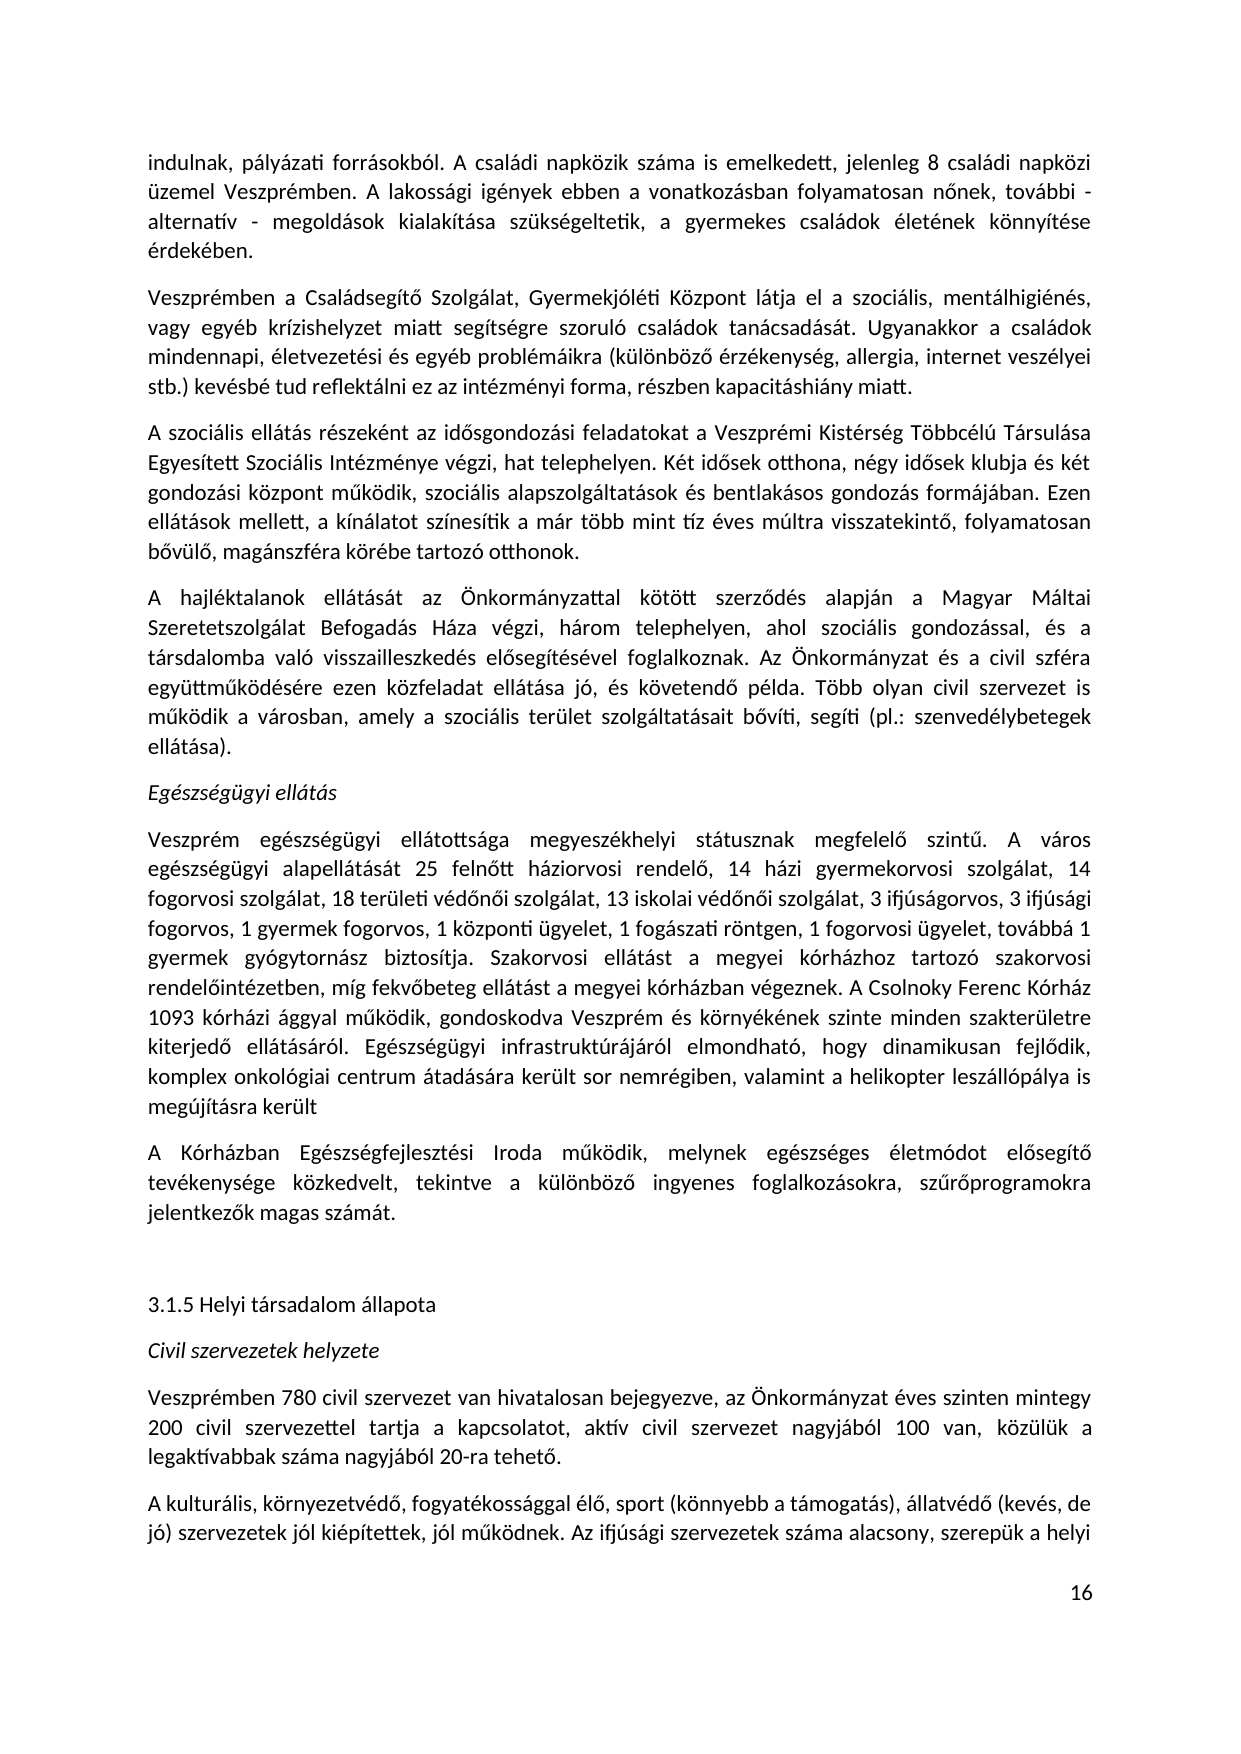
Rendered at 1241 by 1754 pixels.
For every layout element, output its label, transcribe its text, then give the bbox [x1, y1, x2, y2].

text Veszprém egészségügyi ellátottsága megyeszékhelyi státusznak megfelelő szintű. A város egészségügyi alapellátását 25 felnőtt háziorvosi rendelő, 14 házi gyermekorvosi szolgálat, 14 fogorvosi szolgálat, 18 területi védőnői szolgálat, 13 iskolai védőnői szolgálat, 3 ifjúságorvos, 3 ifjúsági fogorvos, 1 gyermek fogorvos, 1 központi ügyelet, 1 fogászati röntgen, 1 fogorvosi ügyelet, továbbá 1 gyermek gyógytornász biztosítja. Szakorvosi ellátást a megyei kórházhoz tartozó szakorvosi rendelőintézetben, míg fekvőbeteg ellátást a megyei kórházban végeznek. A Csolnoky Ferenc Kórház 1093 kórházi ággyal működik, gondoskodva Veszprém és környékének szinte minden szakterületre kiterjedő ellátásáról. Egészségügyi infrastruktúrájáról elmondható, hogy dinamikusan fejlődik, komplex onkológiai centrum átadására került sor nemrégiben, valamint a helikopter leszállópálya is megújításra került [148, 825, 1093, 1120]
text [148, 148, 1093, 265]
text Egészségügyi ellátás [148, 778, 1093, 806]
text A hajléktalanok ellátását az Önkormányzattal kötött szerződés alapján a Magyar Máltai Szeretetszolgálat Befogadás Háza végzi, három telephelyen, ahol szociális gondozással, és a társdalomba való visszailleszkedés elősegítésével foglalkoznak. Az Önkormányzat és a civil szféra együttműködésére ezen közfeladat ellátása jó, és követendő példa. Több olyan civil szervezet is működik a városban, amely a szociális terület szolgáltatásait bővíti, segíti (pl.: szenvedélybetegek ellátása). [148, 583, 1093, 760]
text Veszprémben 780 civil szervezet van hivatalosan bejegyezve, az Önkormányzat éves szinten mintegy 200 civil szervezettel tartja a kapcsolatot, aktív civil szervezet nagyjából 100 van, közülük a legaktívabbak száma nagyjából 20-ra tehető. [148, 1383, 1093, 1470]
text A Kórházban Egészségfejlesztési Iroda működik, melynek egészséges életmódot elősegítő tevékenysége közkedvelt, tekintve a különböző ingyenes foglalkozásokra, szűrőprogramokra jelentkezők magas számát. [148, 1138, 1093, 1226]
text 3.1.5 Helyi társadalom állapota [148, 1290, 1093, 1318]
text Civil szervezetek helyzete [148, 1337, 1093, 1365]
text Veszprémben a Családsegítő Szolgálat, Gyermekjóléti Központ látja el a szociális, mentálhigiénés, vagy egyéb krízishelyzet miatt segítségre szoruló családok tanácsadását. Ugyanakkor a családok mindennapi, életvezetési és egyéb problémáikra (különböző érzékenység, allergia, internet veszélyei stb.) kevésbé tud reflektálni ez az intézményi forma, részben kapacitáshiány miatt. [148, 283, 1093, 400]
text A szociális ellátás részeként az idősgondozási feladatokat a Veszprémi Kistérség Többcélú Társulása Egyesített Szociális Intézménye végzi, hat telephelyen. Két idősek otthona, négy idősek klubja és két gondozási központ működik, szociális alapszolgáltatások és bentlakásos gondozás formájában. Ezen ellátások mellett, a kínálatot színesítik a már több mint tíz éves múltra visszatekintő, folyamatosan bővülő, magánszféra körébe tartozó otthonok. [148, 418, 1093, 565]
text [148, 1489, 1093, 1546]
